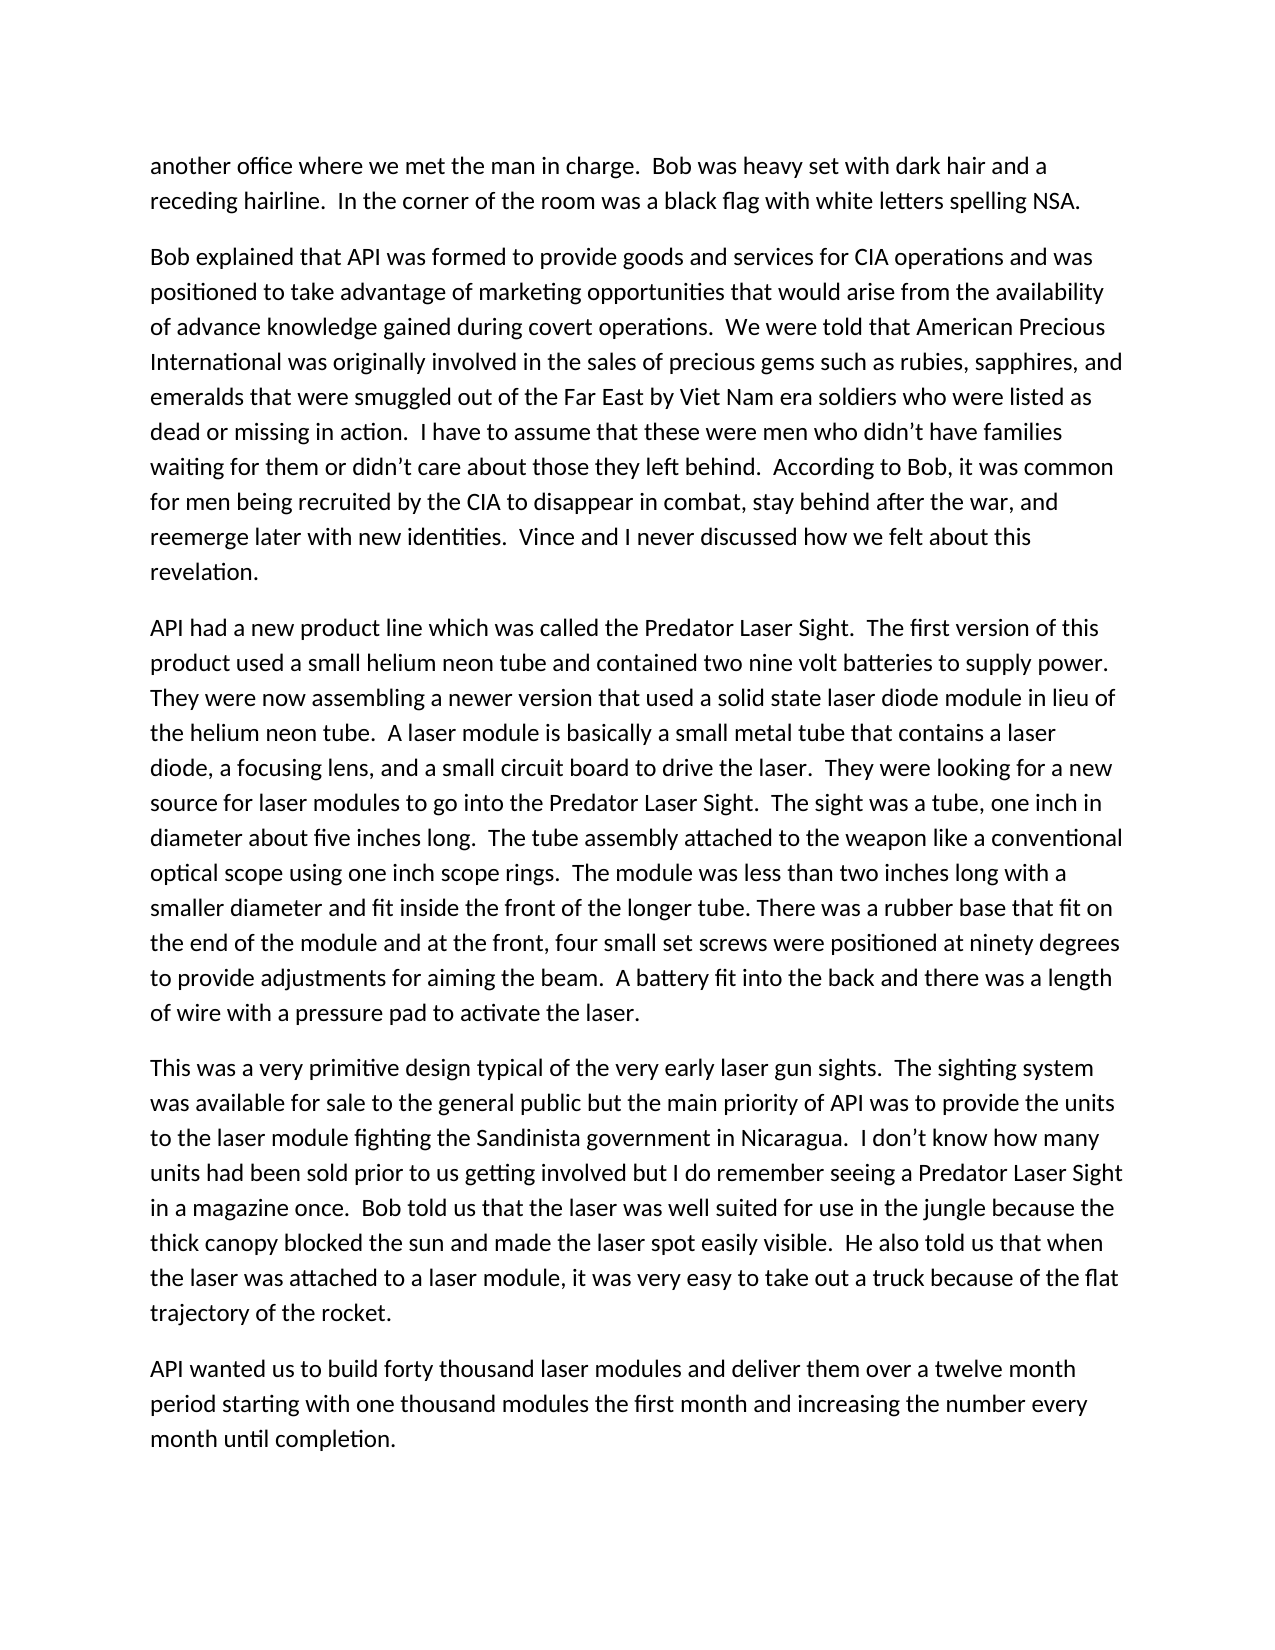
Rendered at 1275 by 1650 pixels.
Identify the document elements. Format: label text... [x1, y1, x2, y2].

text This was a very primitive design typical of the very early laser gun sights. The sighting system was available for sale to the general public but the main priority of API was to provide the units to the laser module fighting the Sandinista government in Nicaragua. I don’t know how many units had been sold prior to us getting involved but I do remember seeing a Predator Laser Sight in a magazine once. Bob told us that the laser was well suited for use in the jungle because the thick canopy blocked the sun and made the laser spot easily visible. He also told us that when the laser was attached to a laser module, it was very easy to take out a truck because of the flat trajectory of the rocket. [150, 1052, 1125, 1328]
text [150, 150, 1125, 216]
text API wanted us to build forty thousand laser modules and deliver them over a twelve month period starting with one thousand modules the first month and increasing the number every month until completion. [150, 1353, 1125, 1454]
text Bob explained that API was formed to provide goods and services for CIA operations and was positioned to take advantage of marketing opportunities that would arise from the availability of advance knowledge gained during covert operations. We were told that American Precious International was originally involved in the sales of precious gems such as rubies, sapphires, and emeralds that were smuggled out of the Far East by Viet Nam era soldiers who were listed as dead or missing in action. I have to assume that these were men who didn’t have families waiting for them or didn’t care about those they left behind. According to Bob, it was common for men being recruited by the CIA to disappear in combat, stay behind after the war, and reemerge later with new identities. Vince and I never discussed how we felt about this revelation. [150, 241, 1125, 586]
text API had a new product line which was called the Predator Laser Sight. The first version of this product used a small helium neon tube and contained two nine volt batteries to supply power. They were now assembling a newer version that used a solid state laser diode module in lieu of the helium neon tube. A laser module is basically a small metal tube that contains a laser diode, a focusing lens, and a small circuit board to drive the laser. They were looking for a new source for laser modules to go into the Predator Laser Sight. The sight was a tube, one inch in diameter about five inches long. The tube assembly attached to the weapon like a conventional optical scope using one inch scope rings. The module was less than two inches long with a smaller diameter and fit inside the front of the longer tube. There was a rubber base that fit on the end of the module and at the front, four small set screws were positioned at ninety degrees to provide adjustments for aiming the beam. A battery fit into the back and there was a length of wire with a pressure pad to activate the laser. [150, 612, 1125, 1027]
